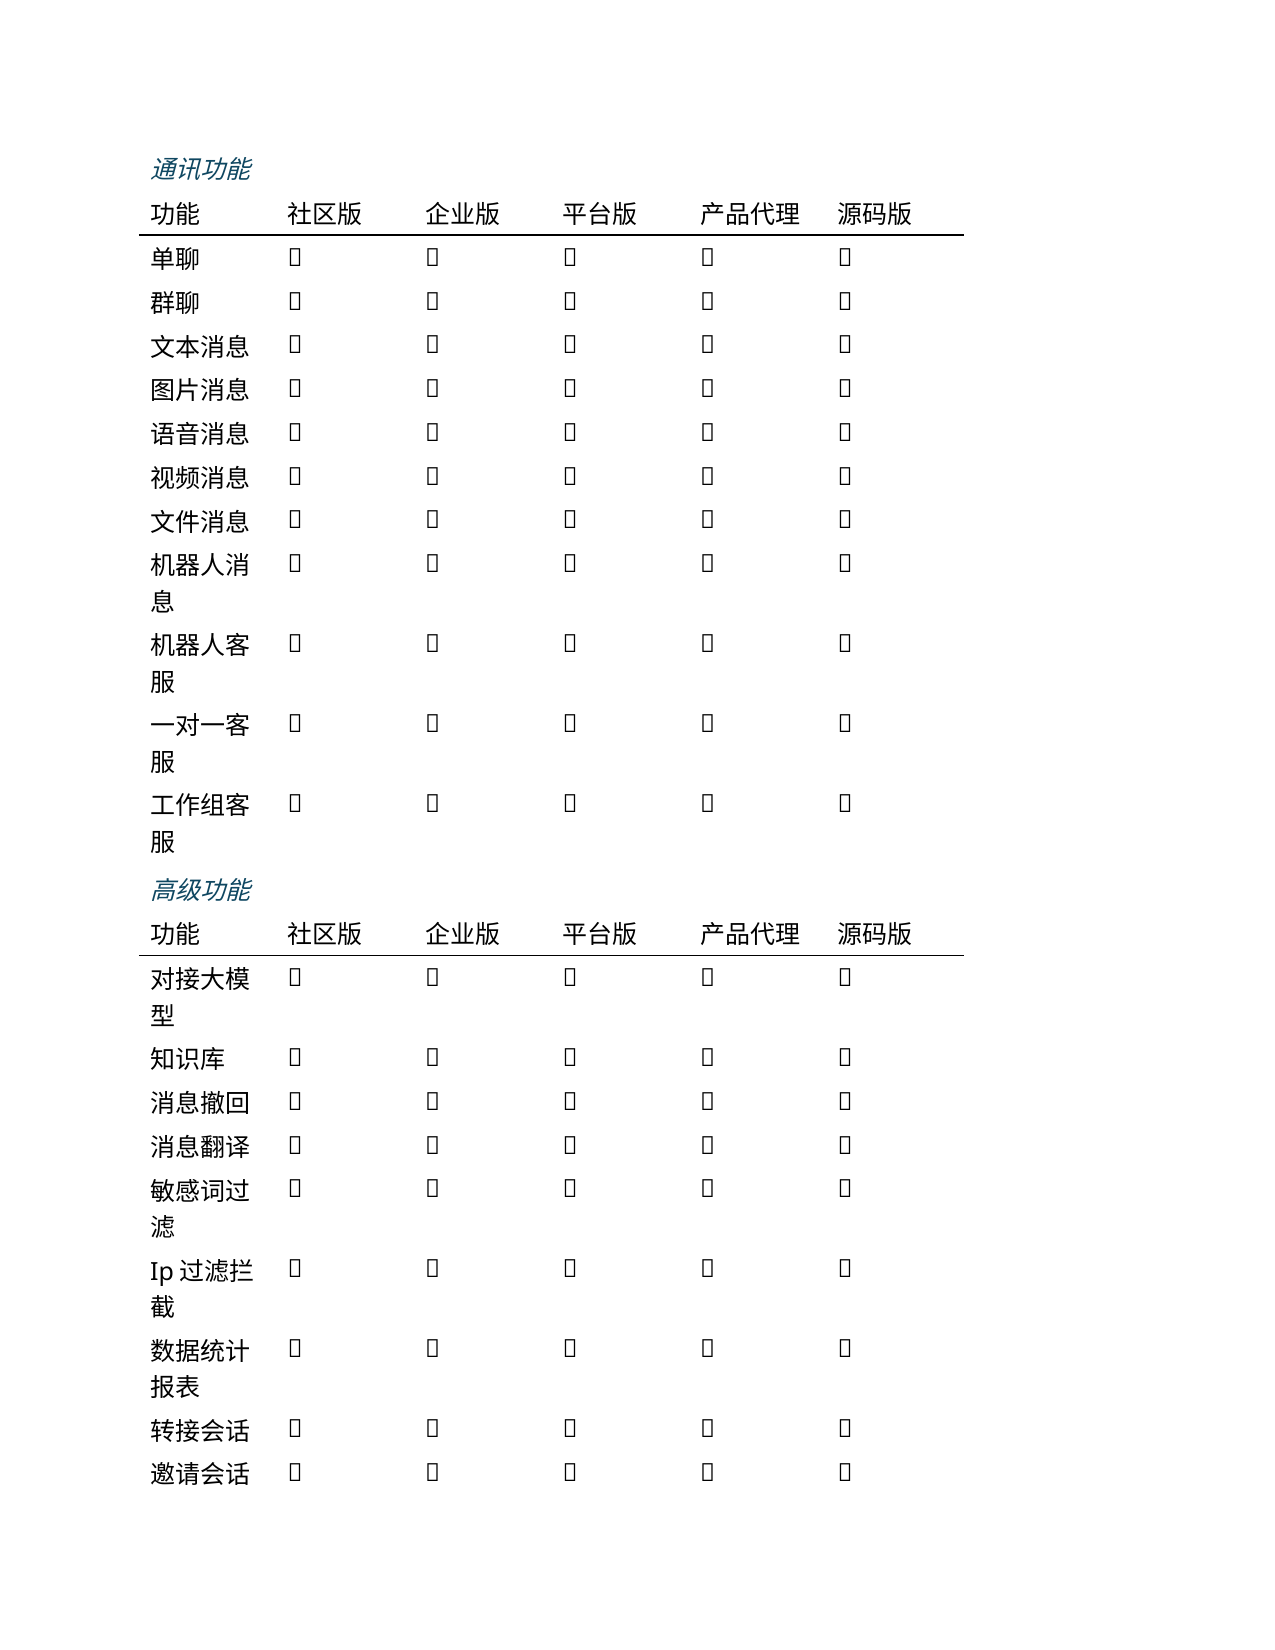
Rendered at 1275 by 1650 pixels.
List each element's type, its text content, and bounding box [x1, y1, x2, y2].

table_cell ✅ [826, 782, 964, 862]
table_cell 群聊 [139, 280, 276, 323]
table_cell ✅ [826, 367, 964, 411]
table_cell ✅ [826, 1247, 964, 1327]
table_cell ❌ [276, 1080, 414, 1123]
table_cell ❌ [276, 1407, 414, 1451]
table_cell ✅ [551, 702, 689, 782]
table_header 平台版 [551, 911, 689, 954]
table_cell ✅ [414, 702, 551, 782]
table_cell ✅ [689, 956, 826, 1036]
table_cell ✅ [551, 622, 689, 702]
table_cell ✅ [826, 1451, 964, 1495]
table_cell ✅ [826, 956, 964, 1036]
table_cell ✅ [689, 280, 826, 323]
table_cell ✅ [551, 1407, 689, 1451]
table_cell ✅ [689, 622, 826, 702]
table_cell ✅ [276, 956, 414, 1036]
table_header 平台版 [551, 190, 689, 234]
table_cell ✅ [414, 455, 551, 498]
table_cell ✅ [414, 542, 551, 622]
subtitle 通讯功能 [150, 150, 1125, 186]
table_cell ✅ [689, 1327, 826, 1407]
table_cell ✅ [826, 1327, 964, 1407]
table_cell ✅ [826, 236, 964, 279]
table_cell ✅ [276, 1036, 414, 1080]
table_cell ✅ [551, 542, 689, 622]
table_cell ✅ [551, 280, 689, 323]
table_cell ✅ [826, 455, 964, 498]
table_cell ✅ [551, 498, 689, 542]
table_cell ✅ [414, 1167, 551, 1247]
table_cell ✅ [689, 367, 826, 411]
table_cell ✅ [689, 1451, 826, 1495]
table_cell ✅ [414, 1247, 551, 1327]
table_header 产品代理 [689, 190, 826, 234]
table_header 功能 [139, 190, 276, 234]
table_cell ✅ [826, 280, 964, 323]
table_cell ✅ [826, 498, 964, 542]
table_cell 邀请会话 [139, 1451, 276, 1495]
table_cell ✅ [276, 782, 414, 862]
table_cell 机器人客服 [139, 622, 276, 702]
table_cell ✅ [826, 622, 964, 702]
table_cell ✅ [689, 1080, 826, 1123]
table_cell ✅ [826, 542, 964, 622]
table_cell 数据统计报表 [139, 1327, 276, 1407]
table_cell 文本消息 [139, 323, 276, 367]
table_cell ✅ [689, 782, 826, 862]
table_cell ✅ [551, 411, 689, 454]
table_cell ✅ [414, 1407, 551, 1451]
table_cell 文件消息 [139, 498, 276, 542]
table_cell ✅ [276, 622, 414, 702]
table_cell ✅ [826, 1407, 964, 1451]
table_cell ✅ [414, 280, 551, 323]
table_header 源码版 [826, 190, 964, 234]
table_cell ✅ [826, 1080, 964, 1123]
table_cell ✅ [551, 1080, 689, 1123]
table_cell 机器人消息 [139, 542, 276, 622]
table_cell ✅ [276, 702, 414, 782]
table_cell ✅ [689, 236, 826, 279]
table_cell 消息撤回 [139, 1080, 276, 1123]
table_cell ✅ [276, 498, 414, 542]
table_cell ✅ [414, 323, 551, 367]
table_cell ❌ [276, 1167, 414, 1247]
table_cell ✅ [551, 1247, 689, 1327]
table_cell ✅ [551, 1451, 689, 1495]
table_cell ✅ [276, 542, 414, 622]
table_cell ✅ [826, 1124, 964, 1167]
table_cell ✅ [551, 367, 689, 411]
table_cell ✅ [414, 1327, 551, 1407]
table_cell ✅ [689, 1124, 826, 1167]
table_cell ✅ [689, 1036, 826, 1080]
table_cell ✅ [414, 498, 551, 542]
table_cell ❌ [276, 1247, 414, 1327]
table_cell ✅ [826, 411, 964, 454]
subtitle 高级功能 [150, 870, 1125, 907]
table_cell ✅ [276, 280, 414, 323]
table_cell ✅ [276, 411, 414, 454]
table_cell ✅ [414, 411, 551, 454]
table_header 企业版 [414, 190, 551, 234]
table_cell ✅ [551, 455, 689, 498]
table_cell ✅ [551, 782, 689, 862]
table_cell ✅ [551, 1167, 689, 1247]
table_cell ✅ [414, 1451, 551, 1495]
table_cell 视频消息 [139, 455, 276, 498]
table_cell ✅ [276, 455, 414, 498]
table_cell 转接会话 [139, 1407, 276, 1451]
table_cell 单聊 [139, 236, 276, 279]
table_cell ✅ [414, 956, 551, 1036]
table_header 社区版 [276, 190, 414, 234]
table_cell ✅ [689, 455, 826, 498]
table_cell ✅ [826, 702, 964, 782]
table_cell ✅ [414, 236, 551, 279]
table_cell 消息翻译 [139, 1124, 276, 1167]
table_cell ✅ [826, 1036, 964, 1080]
table_header 源码版 [826, 911, 964, 954]
table_cell ✅ [551, 236, 689, 279]
table_cell ✅ [551, 956, 689, 1036]
table_cell ✅ [689, 323, 826, 367]
table_cell 对接大模型 [139, 956, 276, 1036]
table_cell ✅ [826, 323, 964, 367]
table_cell ✅ [414, 1080, 551, 1123]
table_cell ❌ [276, 1327, 414, 1407]
table_cell ✅ [551, 1124, 689, 1167]
table_cell ❌ [276, 1451, 414, 1495]
table_header 产品代理 [689, 911, 826, 954]
table_cell ✅ [689, 411, 826, 454]
table_cell Ip过滤拦截 [139, 1247, 276, 1327]
table_cell ✅ [689, 702, 826, 782]
table_cell ❌ [276, 1124, 414, 1167]
table_cell ✅ [414, 622, 551, 702]
table_cell ✅ [689, 1247, 826, 1327]
table_cell ✅ [414, 1124, 551, 1167]
table_cell ✅ [689, 1167, 826, 1247]
table_cell 语音消息 [139, 411, 276, 454]
table_cell ✅ [826, 1167, 964, 1247]
table_cell ✅ [414, 1036, 551, 1080]
table_cell ✅ [414, 367, 551, 411]
table_cell 工作组客服 [139, 782, 276, 862]
table_header 社区版 [276, 911, 414, 954]
table_header 企业版 [414, 911, 551, 954]
table_cell 图片消息 [139, 367, 276, 411]
table_cell ✅ [414, 782, 551, 862]
table_cell 敏感词过滤 [139, 1167, 276, 1247]
table_header 功能 [139, 911, 276, 954]
table_cell ✅ [689, 498, 826, 542]
table_cell ✅ [276, 236, 414, 279]
table_cell ✅ [689, 542, 826, 622]
table_cell ✅ [689, 1407, 826, 1451]
table_cell ✅ [276, 367, 414, 411]
table_cell 一对一客服 [139, 702, 276, 782]
table_cell ✅ [551, 323, 689, 367]
table_cell 知识库 [139, 1036, 276, 1080]
table_cell ✅ [551, 1327, 689, 1407]
table_cell ✅ [551, 1036, 689, 1080]
table_cell ✅ [276, 323, 414, 367]
